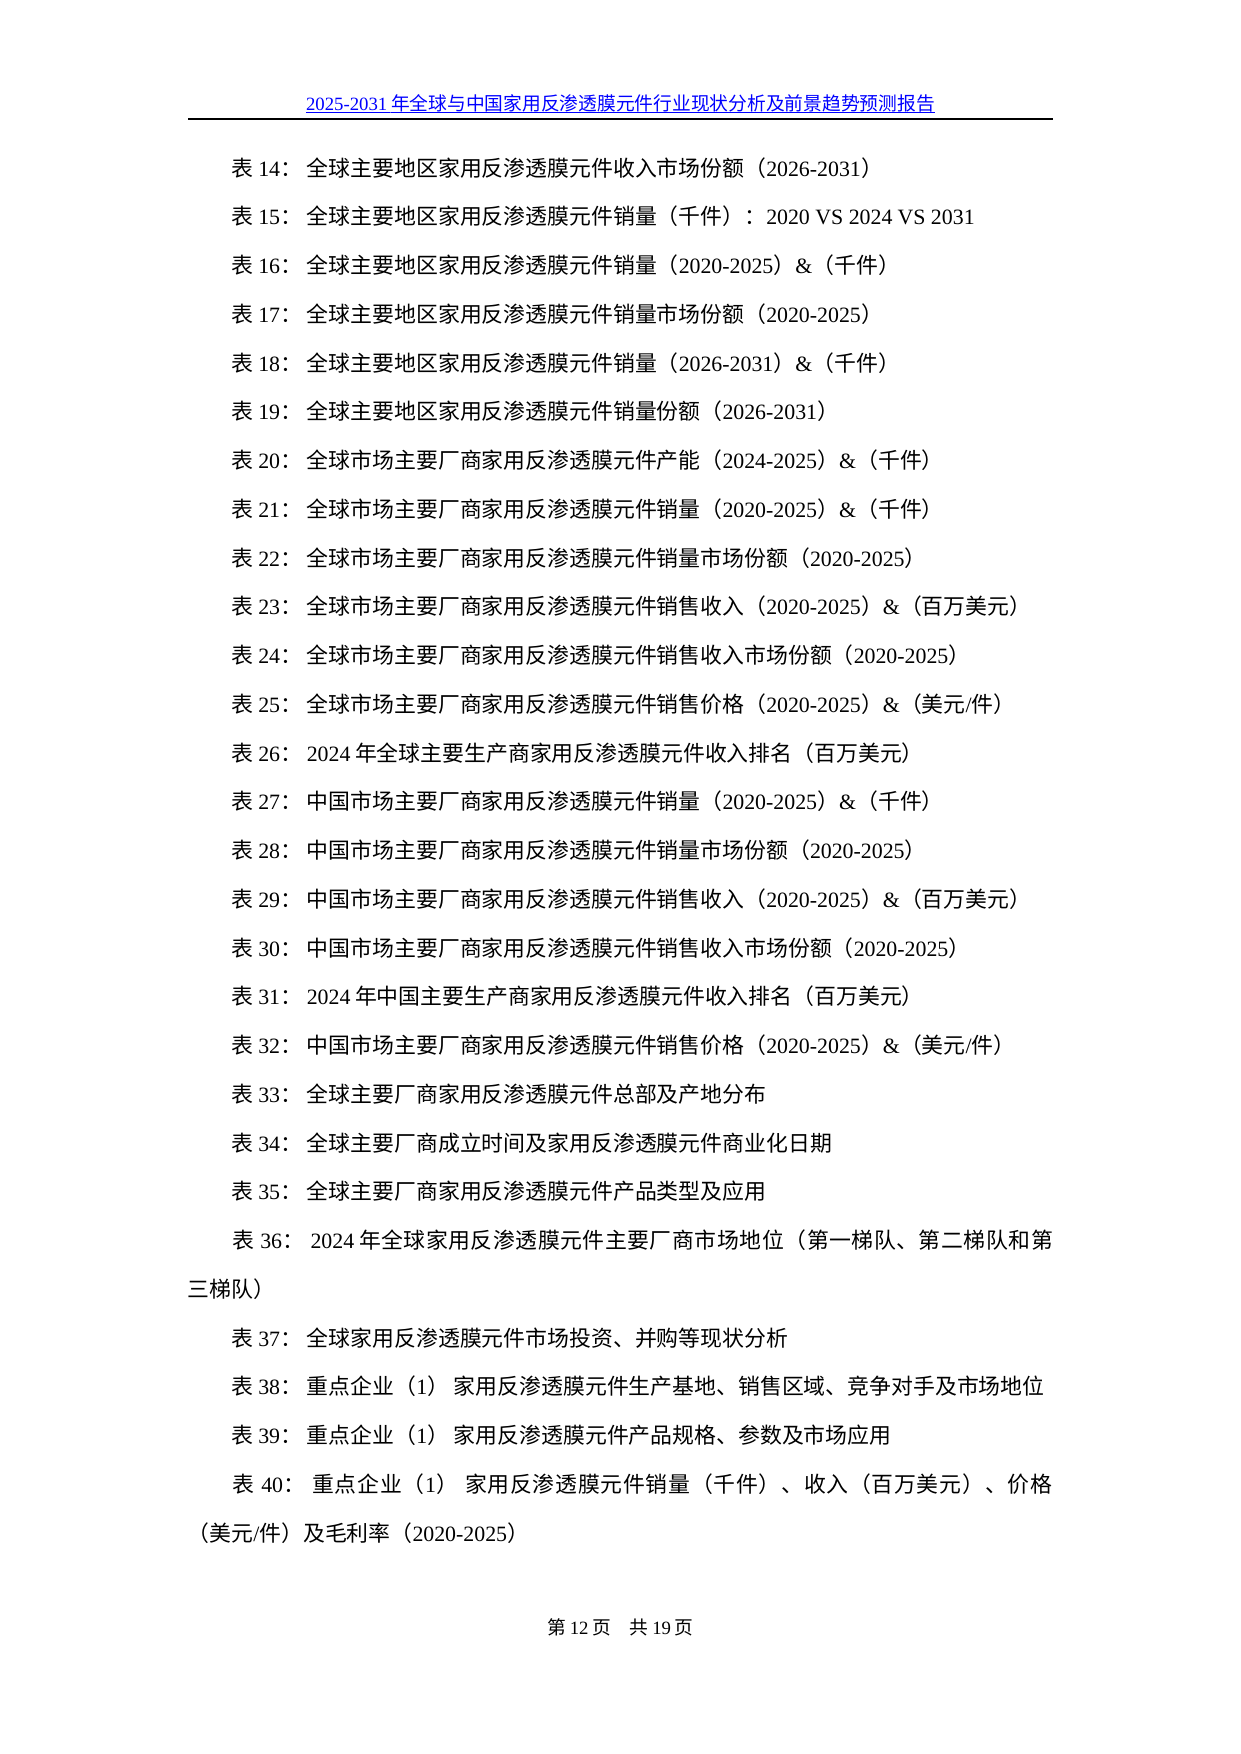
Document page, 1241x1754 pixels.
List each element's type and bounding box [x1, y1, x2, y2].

text [187, 150, 1053, 1548]
